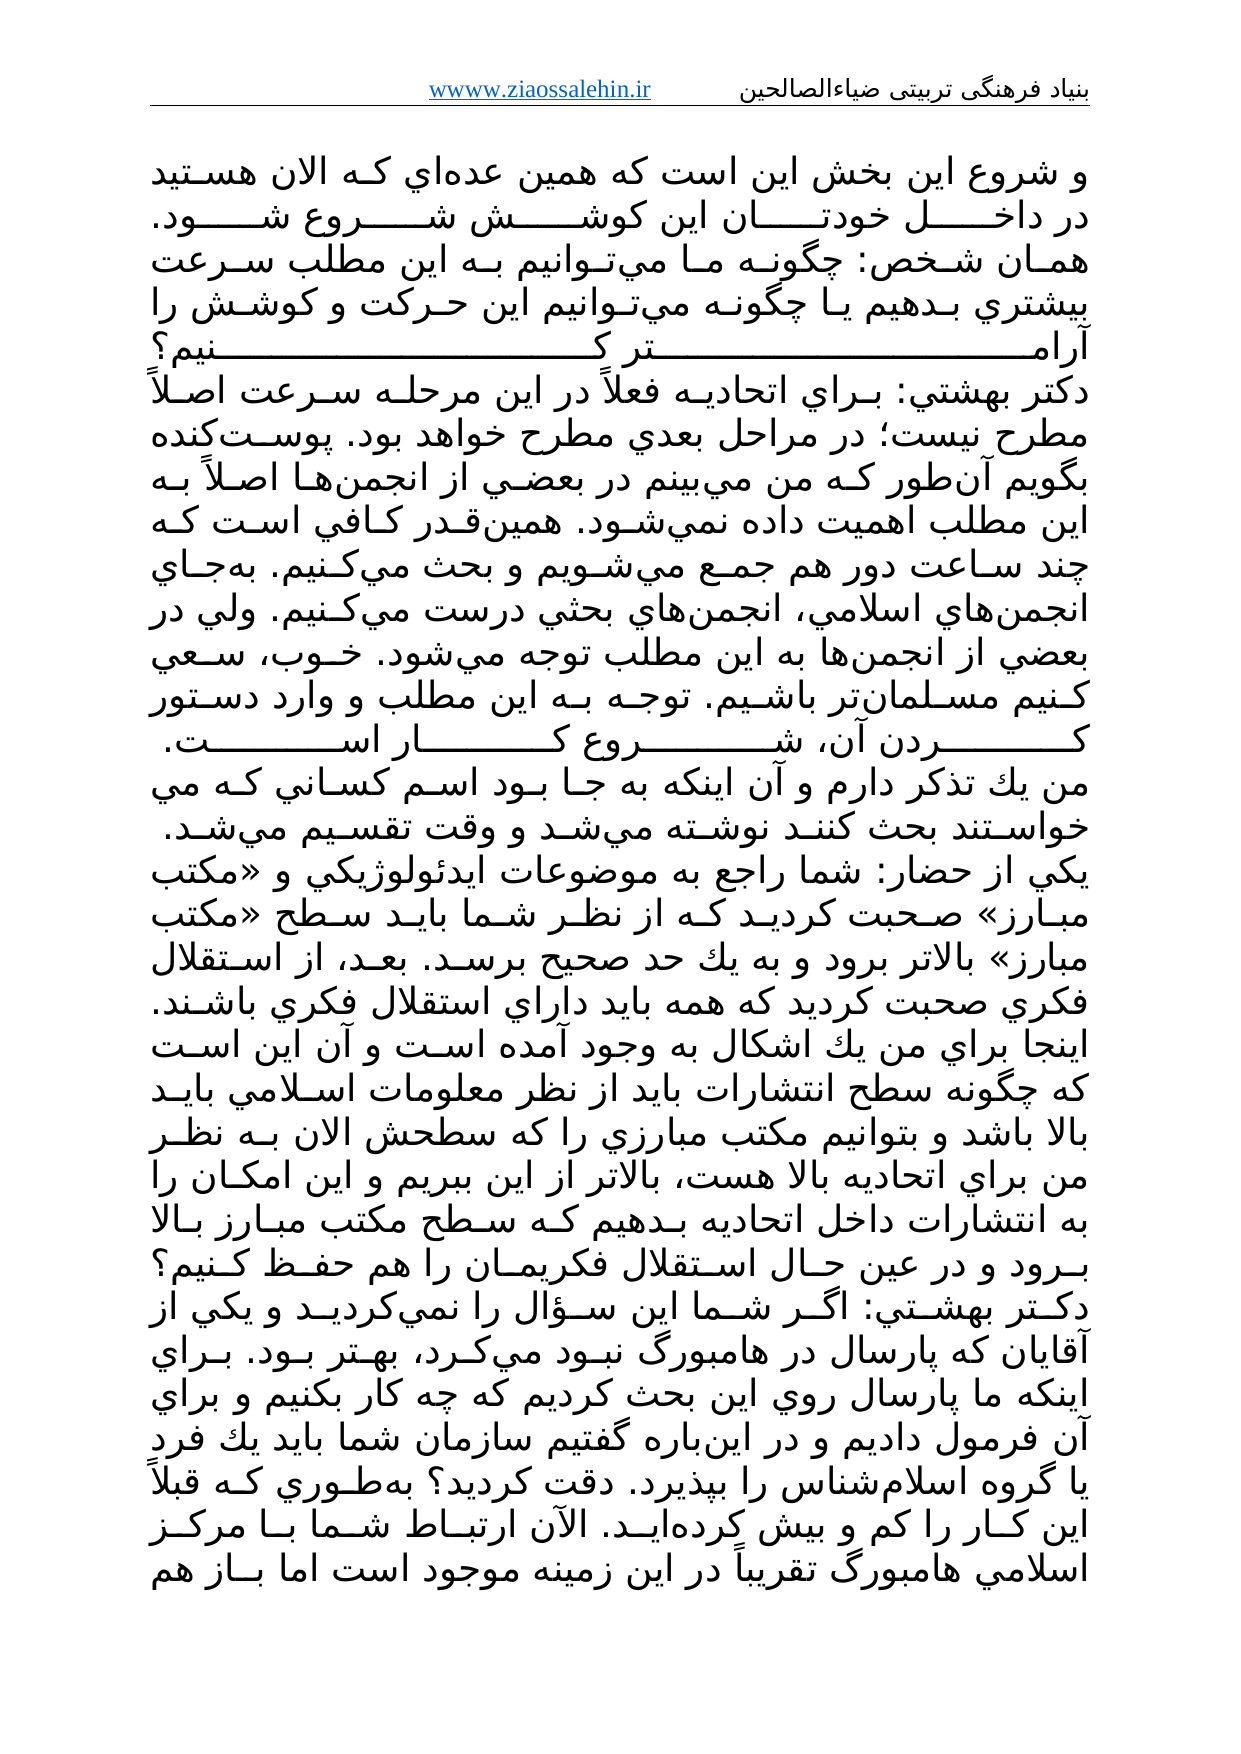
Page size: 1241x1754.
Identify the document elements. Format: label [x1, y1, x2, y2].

text [150, 150, 1090, 1590]
